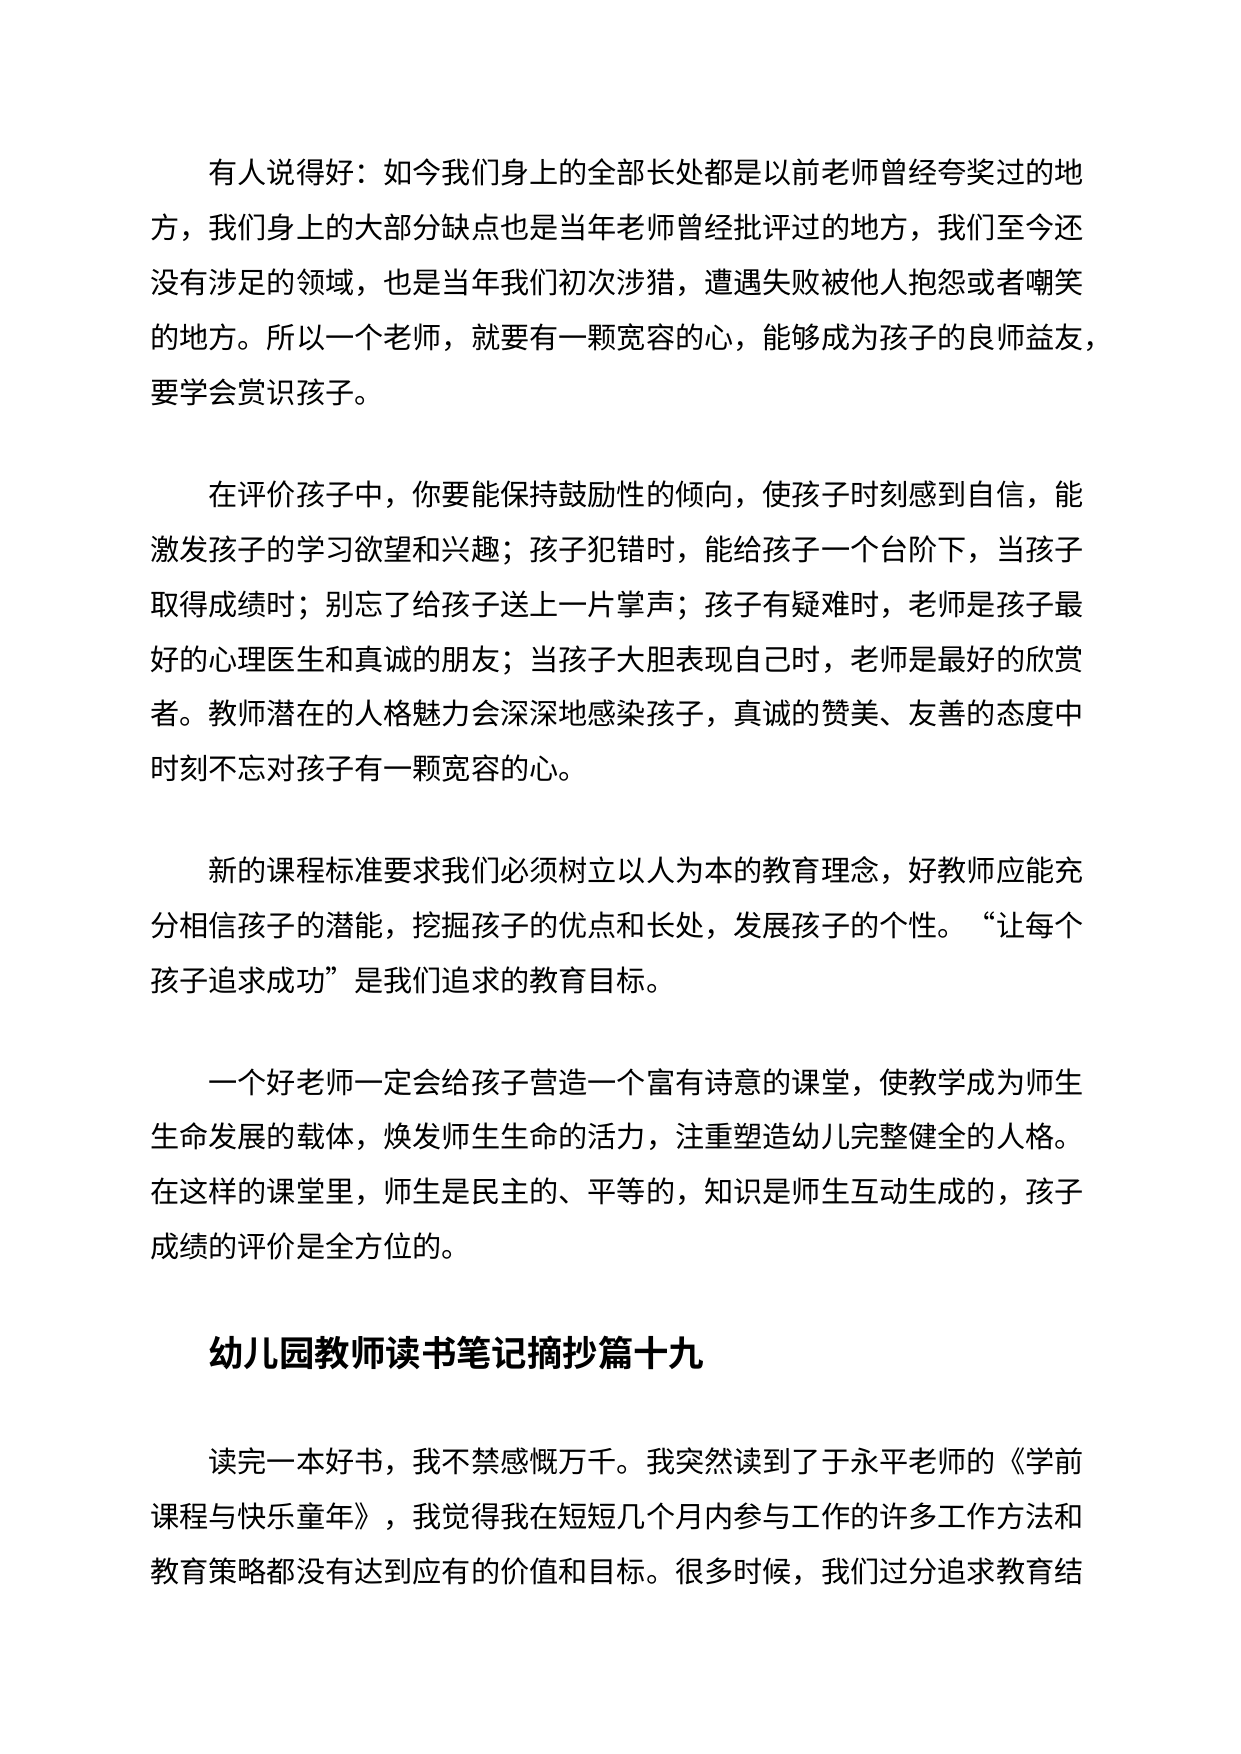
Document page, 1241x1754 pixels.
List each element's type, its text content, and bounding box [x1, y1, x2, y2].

text 一个好老师一定会给孩子营造一个富有诗意的课堂，使教学成为师生生命发展的载体，焕发师生生命的活力，注重塑造幼儿完整健全的人格。在这样的课堂里，师生是民主的、平等的，知识是师生互动生成的，孩子成绩的评价是全方位的。 [150, 1059, 1090, 1266]
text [150, 1439, 1090, 1591]
text 新的课程标准要求我们必须树立以人为本的教育理念，好教师应能充分相信孩子的潜能，挖掘孩子的优点和长处，发展孩子的个性。“让每个孩子追求成功”是我们追求的教育目标。 [150, 848, 1090, 1000]
text 幼儿园教师读书笔记摘抄篇十九 [150, 1326, 1090, 1377]
text 有人说得好：如今我们身上的全部长处都是以前老师曾经夸奖过的地方，我们身上的大部分缺点也是当年老师曾经批评过的地方，我们至今还没有涉足的领域，也是当年我们初次涉猎，遭遇失败被他人抱怨或者嘲笑的地方。所以一个老师，就要有一颗宽容的心，能够成为孩子的良师益友，要学会赏识孩子。 [150, 150, 1090, 412]
text 在评价孩子中，你要能保持鼓励性的倾向，使孩子时刻感到自信，能激发孩子的学习欲望和兴趣；孩子犯错时，能给孩子一个台阶下，当孩子取得成绩时；别忘了给孩子送上一片掌声；孩子有疑难时，老师是孩子最好的心理医生和真诚的朋友；当孩子大胆表现自己时，老师是最好的欣赏者。教师潜在的人格魅力会深深地感染孩子，真诚的赞美、友善的态度中时刻不忘对孩子有一颗宽容的心。 [150, 471, 1090, 788]
